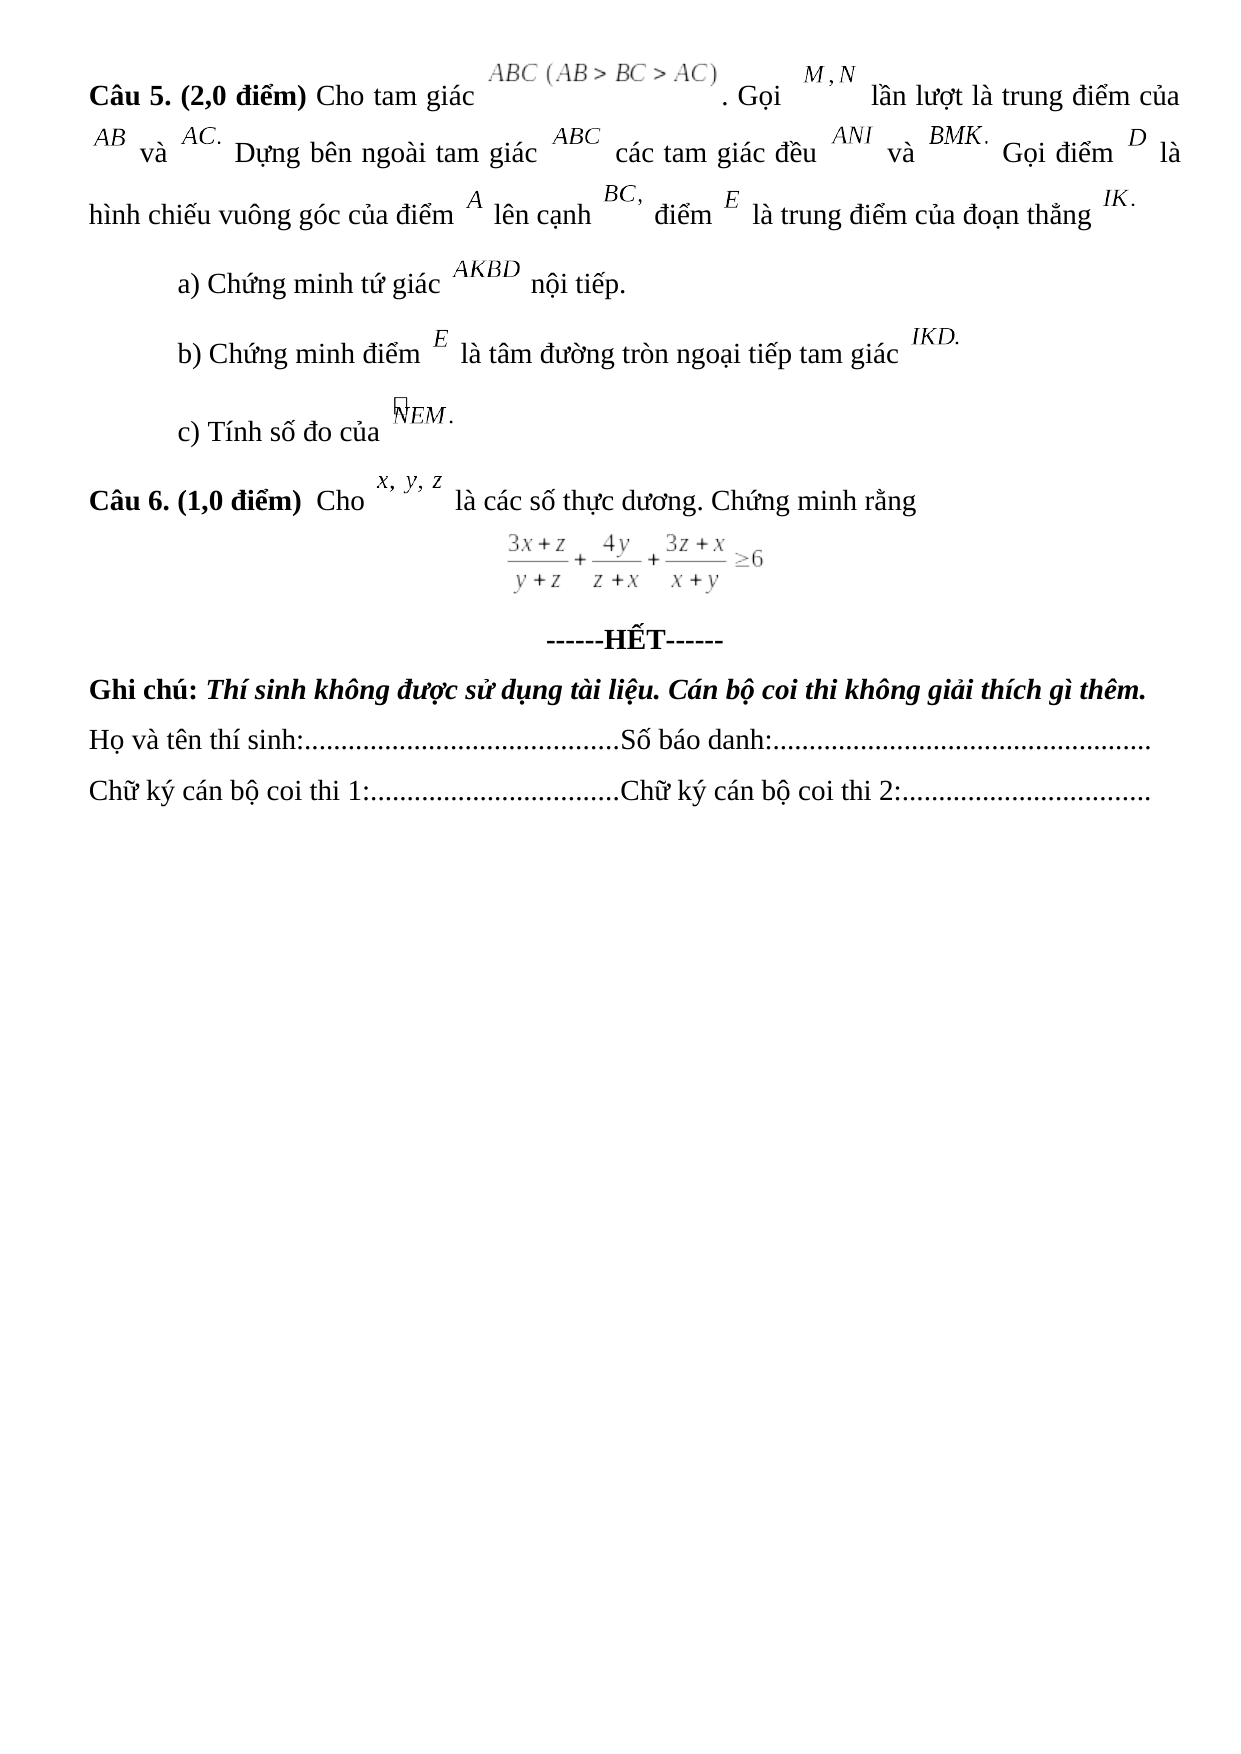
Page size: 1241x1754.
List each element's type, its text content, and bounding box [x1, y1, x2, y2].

text Câu 6. (1,0 điểm) Cho là các số thực dương. Chứng minh rằng [89, 470, 1181, 516]
text Họ và tên thí sinh: Số báo danh: [89, 722, 1181, 756]
text ------HẾT------ [89, 622, 1181, 655]
text Ghi chú: Thí sinh không được sử dụng tài liệu. Cán bộ coi thi không giải thích gì thêm. [89, 672, 1181, 706]
text a) Chứng minh tứ giác nội tiếp. [89, 253, 1181, 299]
text Câu 5. (2,0 điểm) Cho tam giác . Gọi lần lượt là trung điểm của và Dựng bên ngoài tam giác các tam giác đều và Gọi điểm là hình chiếu vuông góc của điểm lên cạnh điểm là trung điểm của đoạn thẳng [89, 59, 1181, 231]
text c) Tính số đo của [89, 392, 1181, 448]
text b) Chứng minh điểm là tâm đường tròn ngoại tiếp tam giác [89, 322, 1181, 369]
text Chữ ký cán bộ coi thi 1: Chữ ký cán bộ coi thi 2: [89, 773, 1181, 806]
